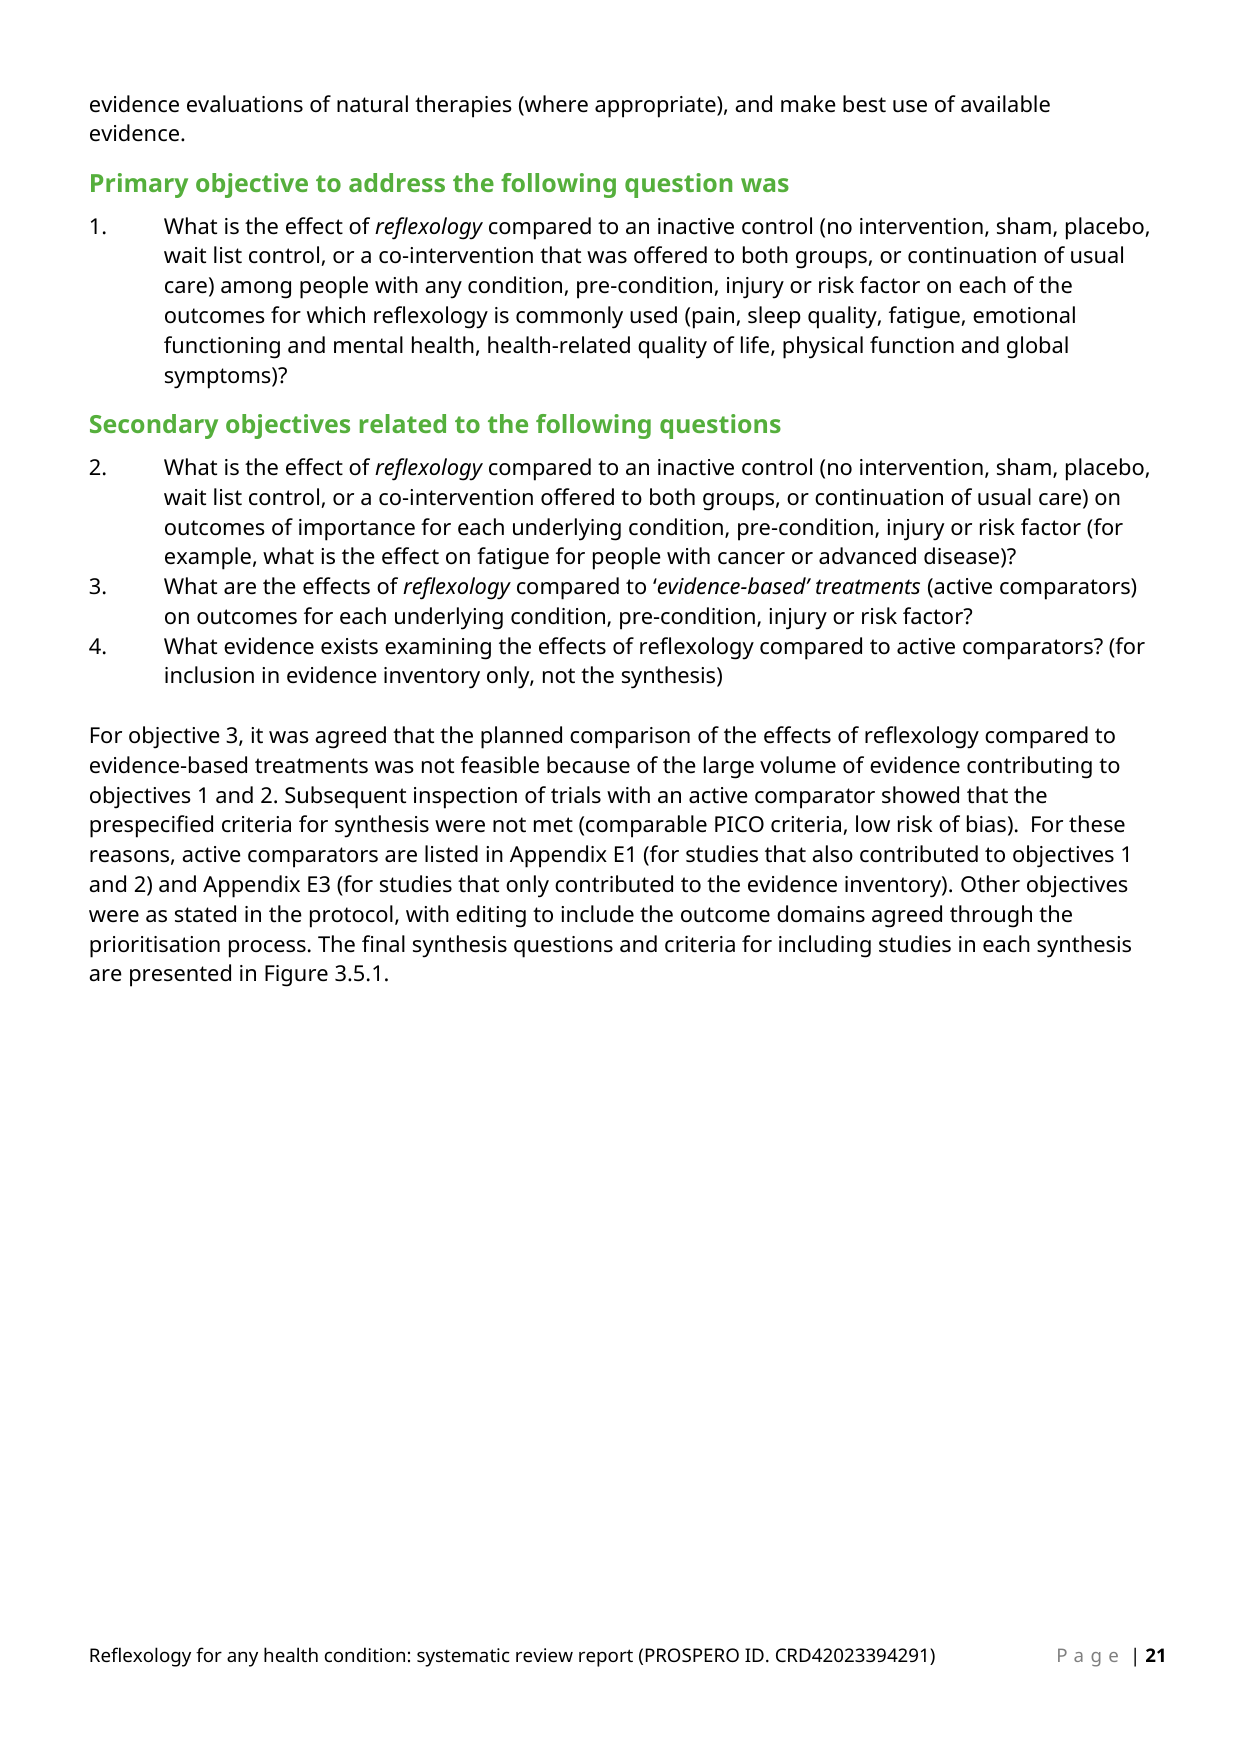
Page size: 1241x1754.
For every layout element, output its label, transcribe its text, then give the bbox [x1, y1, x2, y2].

subtitle Primary objective to address the following question was [89, 169, 1152, 198]
list What evidence exists examining the effects of reflexology compared to active comparators? (for inclusion in evidence inventory only, not the synthesis) [89, 631, 1152, 690]
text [89, 89, 1152, 148]
text For objective 3, it was agreed that the planned comparison of the effects of reflexology compared to evidence-based treatments was not feasible because of the large volume of evidence contributing to objectives 1 and 2. Subsequent inspection of trials with an active comparator showed that the prespecified criteria for synthesis were not met (comparable PICO criteria, low risk of bias). For these reasons, active comparators are listed in Appendix E1 (for studies that also contributed to objectives 1 and 2) and Appendix E3 (for studies that only contributed to the evidence inventory). Other objectives were as stated in the protocol, with editing to include the outcome domains agreed through the prioritisation process. The final synthesis questions and criteria for including studies in each synthesis are presented in Figure 3.5.1. [89, 690, 1152, 988]
subtitle Secondary objectives related to the following questions [89, 410, 1152, 439]
list What is the effect of reflexology compared to an inactive control (no intervention, sham, placebo, wait list control, or a co-intervention that was offered to both groups, or continuation of usual care) among people with any condition, pre-condition, injury or risk factor on each of the outcomes for which reflexology is commonly used (pain, sleep quality, fatigue, emotional functioning and mental health, health-related quality of life, physical function and global symptoms)? [89, 211, 1152, 389]
list What are the effects of reflexology compared to ‘evidence-based’ treatments (active comparators) on outcomes for each underlying condition, pre-condition, injury or risk factor? [89, 571, 1152, 631]
list What is the effect of reflexology compared to an inactive control (no intervention, sham, placebo, wait list control, or a co-intervention offered to both groups, or continuation of usual care) on outcomes of importance for each underlying condition, pre-condition, injury or risk factor (for example, what is the effect on fatigue for people with cancer or advanced disease)? [89, 452, 1152, 571]
